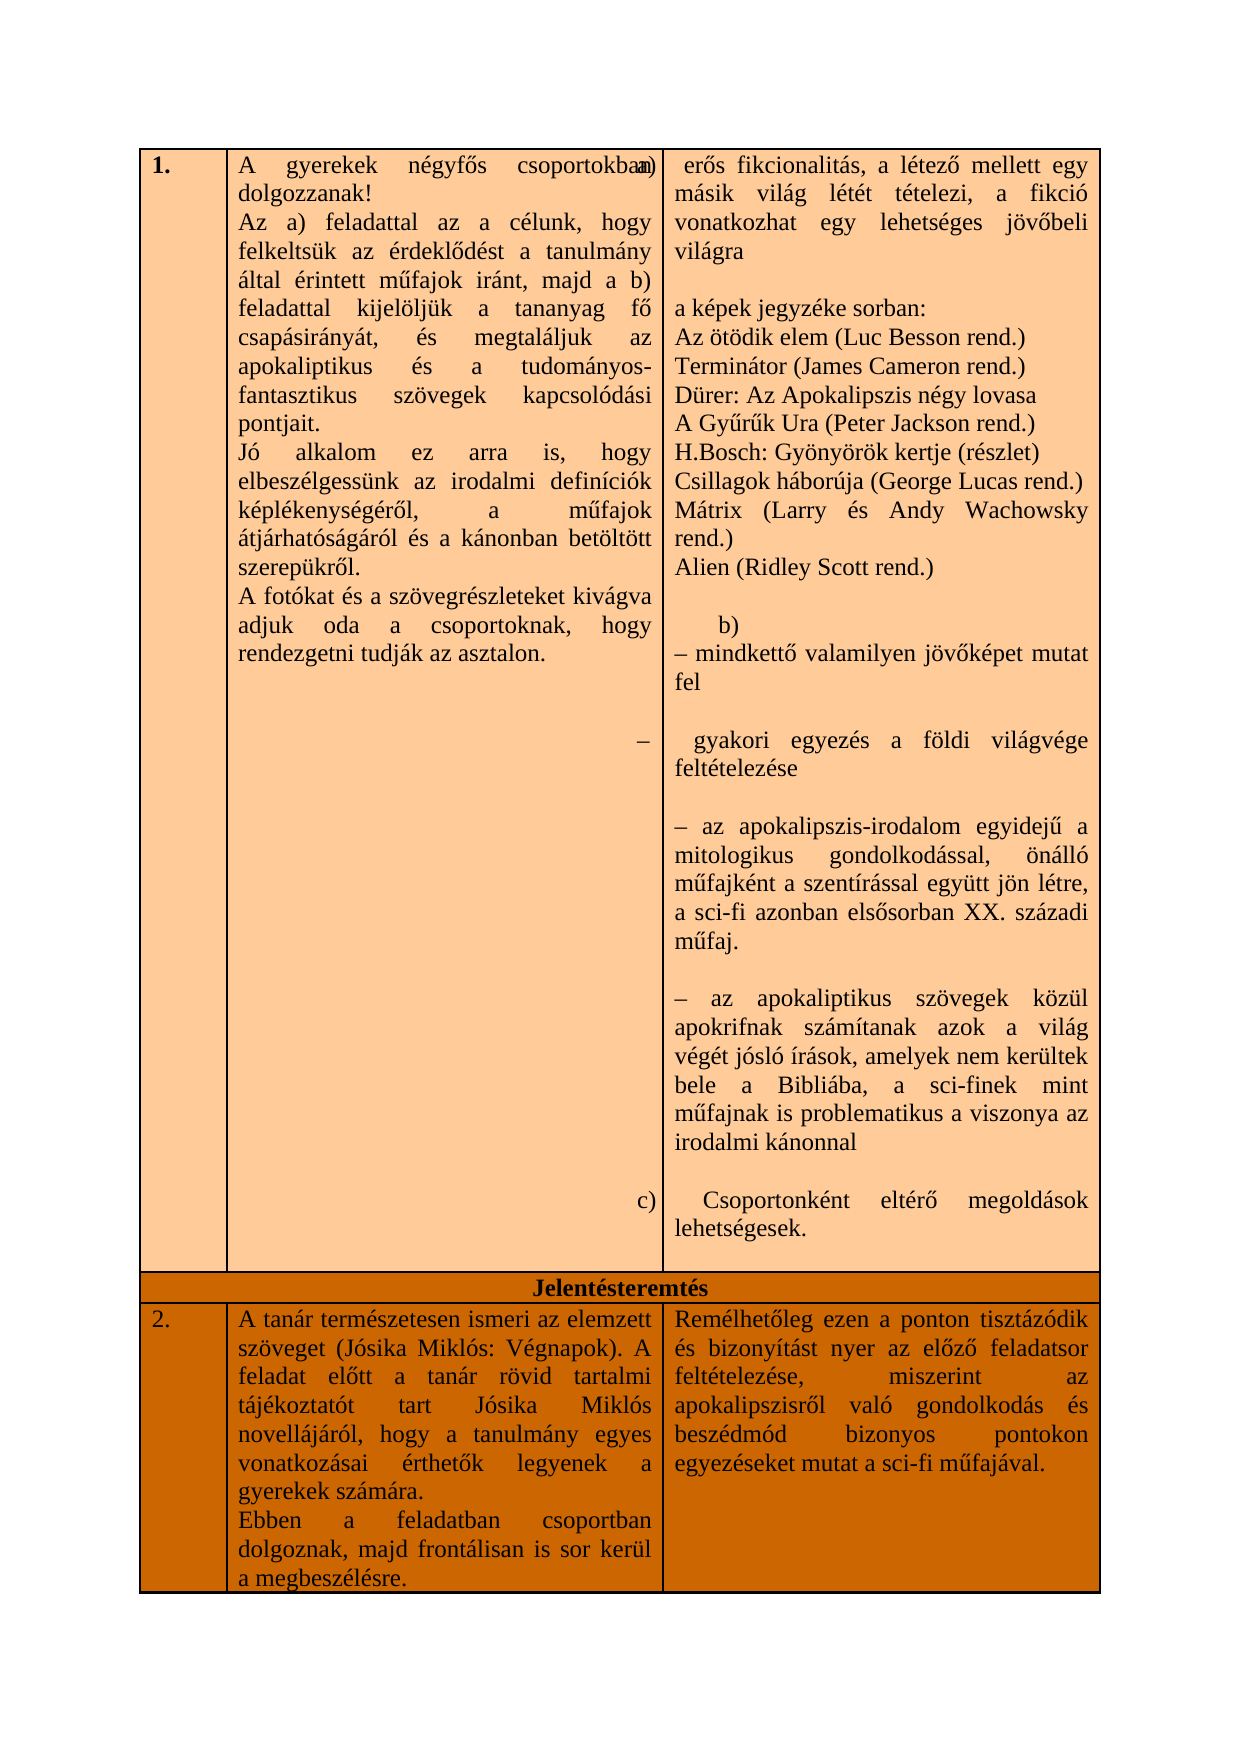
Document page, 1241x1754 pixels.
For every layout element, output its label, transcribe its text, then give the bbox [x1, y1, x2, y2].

table_cell 1. [141, 150, 226, 1271]
table_cell A tanár természetesen ismeri az elemzett szöveget (Jósika Miklós: Végnapok). A feladat előtt a tanár rövid tartalmi tájékoztatót tart Jósika Miklós novellájáról, hogy a tanulmány egyes vonatkozásai érthetők legyenek a gyerekek számára. Ebben a feladatban csoportban dolgoznak, majd frontálisan is sor kerül a megbeszélésre. [228, 1304, 662, 1591]
table_cell Jelentésteremtés [141, 1273, 1099, 1302]
table_cell 2. [141, 1304, 226, 1591]
table_cell Remélhetőleg ezen a ponton tisztázódik és bizonyítást nyer az előző feladatsor feltételezése, miszerint az apokalipszisről való gondolkodás és beszédmód bizonyos pontokon egyezéseket mutat a sci-fi műfajával. [664, 1304, 1099, 1591]
table_cell A gyerekek négyfős csoportokban dolgozzanak! Az a) feladattal az a célunk, hogy felkeltsük az érdeklődést a tanulmány által érintett műfajok iránt, majd a b) feladattal kijelöljük a tananyag fő csapásirányát, és megtaláljuk az apokaliptikus és a tudományos-fantasztikus szövegek kapcsolódási pontjait. Jó alkalom ez arra is, hogy elbeszélgessünk az irodalmi definíciók képlékenységéről, a műfajok átjárhatóságáról és a kánonban betöltött szerepükről. A fotókat és a szövegrészleteket kivágva adjuk oda a csoportoknak, hogy rendezgetni tudják az asztalon. [228, 150, 662, 1271]
table_cell a) erős fikcionalitás, a létező mellett egy másik világ létét tételezi, a fikció vonatkozhat egy lehetséges jövőbeli világra a képek jegyzéke sorban: Az ötödik elem (Luc Besson rend.) Terminátor (James Cameron rend.) Dürer: Az Apokalipszis négy lovasa A Gyűrűk Ura (Peter Jackson rend.) H.Bosch: Gyönyörök kertje (részlet) Csillagok háborúja (George Lucas rend.) Mátrix (Larry és Andy Wachowsky rend.) Alien (Ridley Scott rend.) b) – mindkettő valamilyen jövőképet mutat fel – gyakori egyezés a földi világvége feltételezése – az apokalipszis-irodalom egyidejű a mitologikus gondolkodással, önálló műfajként a szentírással együtt jön létre, a sci-fi azonban elsősorban XX. századi műfaj. – az apokaliptikus szövegek közül apokrifnak számítanak azok a világ végét jósló írások, amelyek nem kerültek bele a Bibliába, a sci-finek mint műfajnak is problematikus a viszonya az irodalmi kánonnal c) Csoportonként eltérő megoldások lehetségesek. [664, 150, 1099, 1271]
